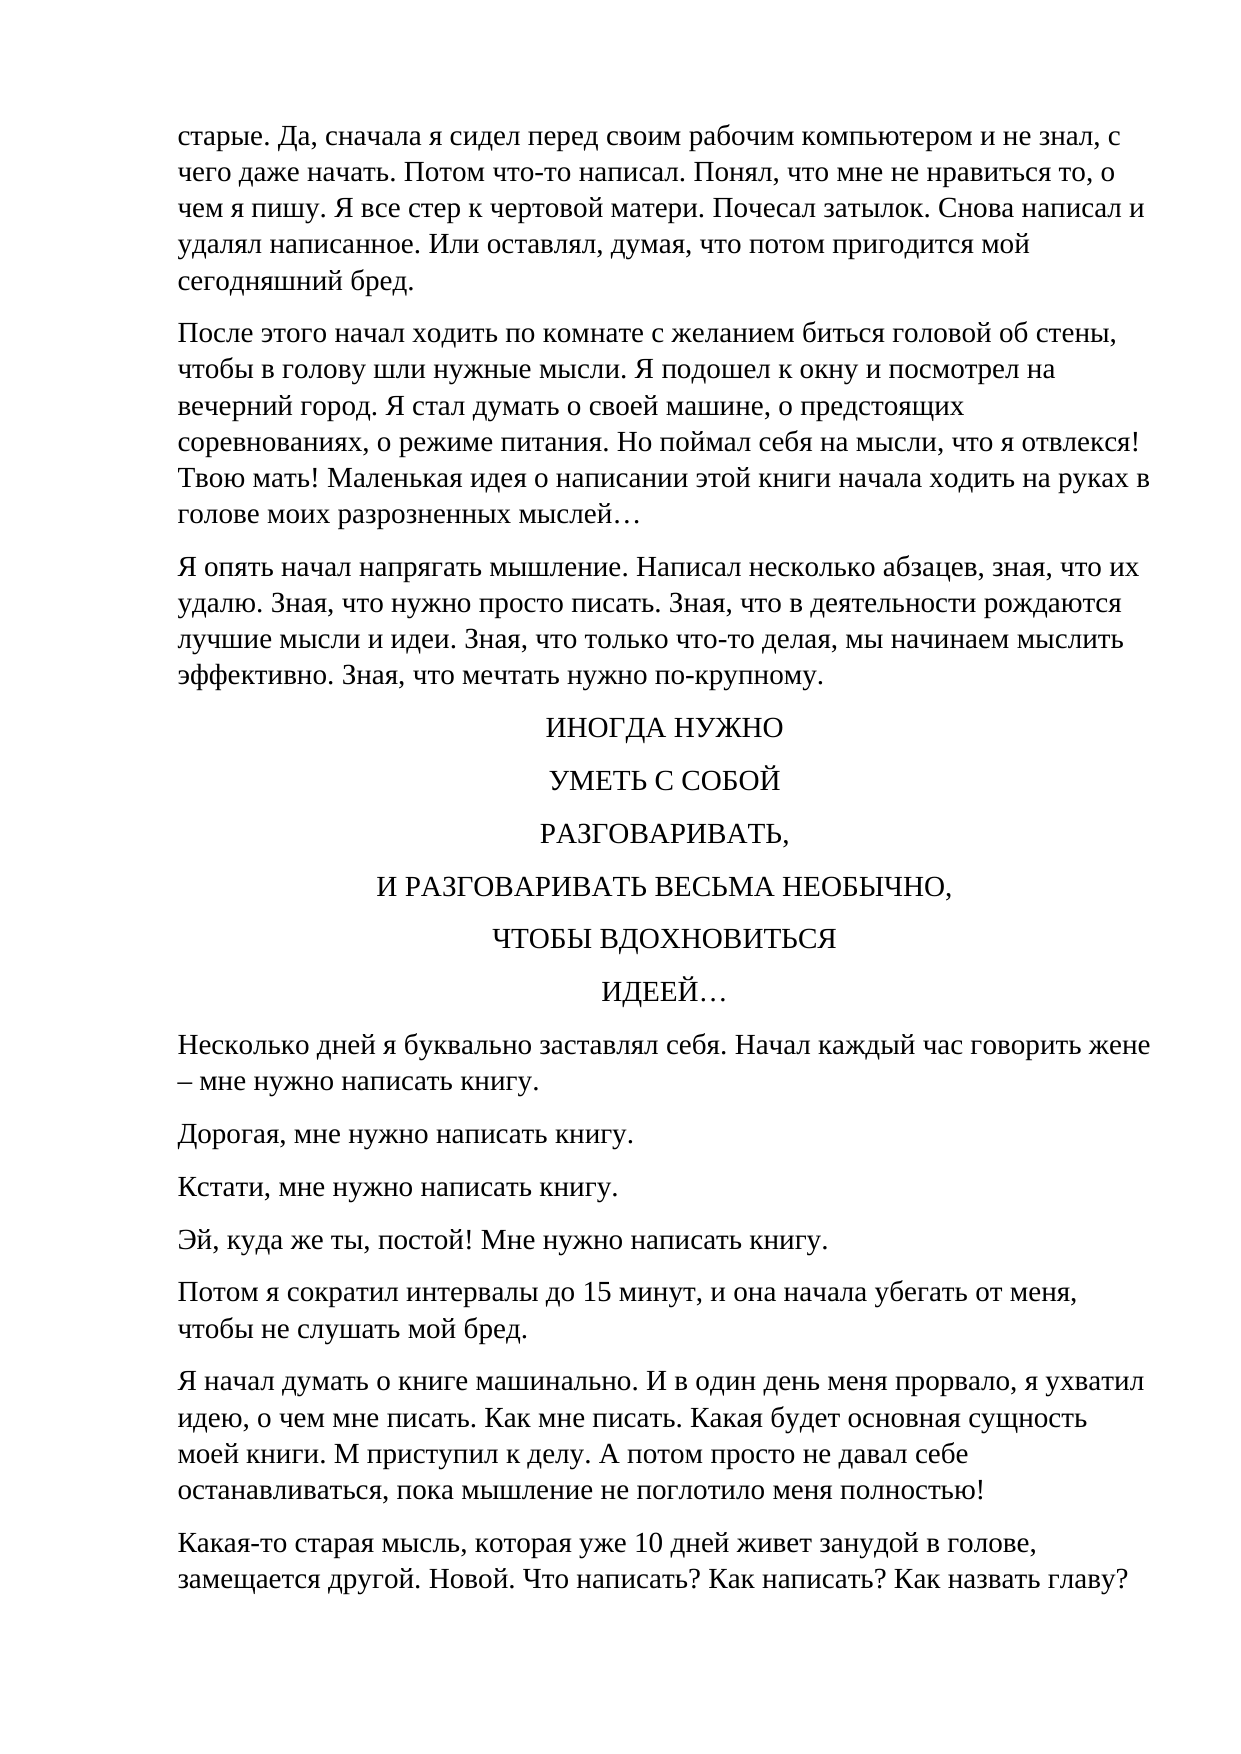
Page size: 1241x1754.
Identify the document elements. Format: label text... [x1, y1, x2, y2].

text Я начал думать о книге машинально. И в один день меня прорвало, я ухватил идею, о чем мне писать. Как мне писать. Какая будет основная сущность моей книги. М приступил к делу. А потом просто не давал себе останавливаться, пока мышление не поглотило меня полностью! [177, 1363, 1152, 1506]
text Я опять начал напрягать мышление. Написал несколько абзацев, зная, что их удалю. Зная, что нужно просто писать. Зная, что в деятельности рождаются лучшие мысли и идеи. Зная, что только что-то делая, мы начинаем мыслить эффективно. Зная, что мечтать нужно по-крупному. [177, 549, 1152, 691]
text Несколько дней я буквально заставлял себя. Начал каждый час говорить жене – мне нужно написать книгу. [177, 1027, 1152, 1097]
text Дорогая, мне нужно написать книгу. [177, 1116, 1152, 1150]
text ЧТОБЫ ВДОХНОВИТЬСЯ [177, 922, 1152, 955]
text После этого начал ходить по комнате с желанием биться головой об стены, чтобы в голову шли нужные мысли. Я подошел к окну и посмотрел на вечерний город. Я стал думать о своей машине, о предстоящих соревнованиях, о режиме питания. Но поймал себя на мысли, что я отвлекся! Твою мать! Маленькая идея о написании этой книги начала ходить на руках в голове моих разрозненных мыслей… [177, 316, 1152, 530]
text И РАЗГОВАРИВАТЬ ВЕСЬМА НЕОБЫЧНО, [177, 869, 1152, 902]
text Эй, куда же ты, постой! Мне нужно написать книгу. [177, 1222, 1152, 1255]
text РАЗГОВАРИВАТЬ, [177, 816, 1152, 849]
text УМЕТЬ С СОБОЙ [177, 763, 1152, 797]
text ИНОГДА НУЖНО [177, 710, 1152, 744]
text Кстати, мне нужно написать книгу. [177, 1169, 1152, 1202]
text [177, 118, 1152, 296]
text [177, 1525, 1152, 1594]
text ИДЕЕЙ… [177, 974, 1152, 1008]
text Потом я сократил интервалы до 15 минут, и она начала убегать от меня, чтобы не слушать мой бред. [177, 1274, 1152, 1344]
